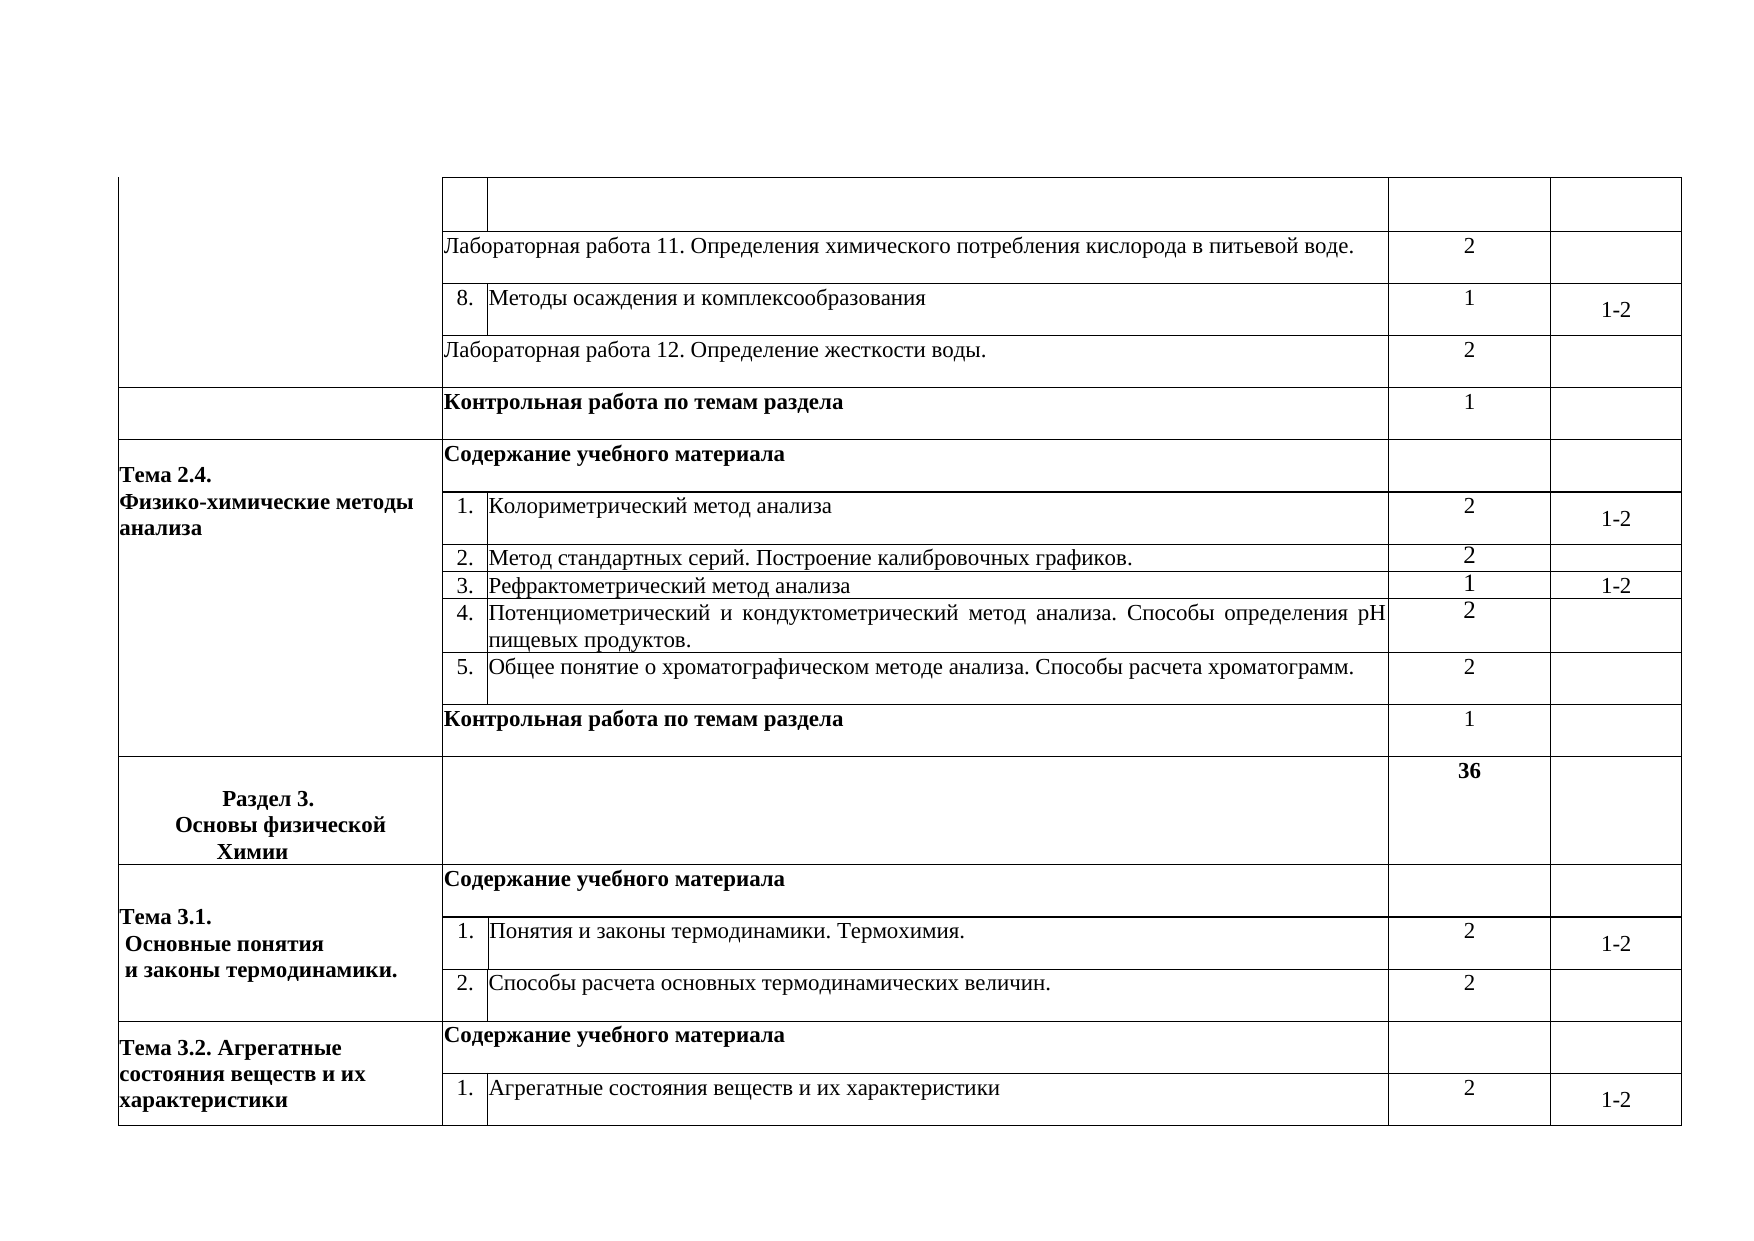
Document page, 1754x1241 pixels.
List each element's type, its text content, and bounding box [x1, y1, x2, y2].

table_cell [1551, 599, 1681, 652]
table_cell [1551, 757, 1681, 864]
table_cell 2 [1389, 599, 1550, 652]
table_cell [1389, 865, 1550, 916]
table_cell 2 [1389, 1074, 1550, 1125]
table_cell 8. [443, 284, 487, 335]
table_cell 2. [443, 545, 487, 571]
table_cell Содержание учебного материала [443, 865, 1388, 916]
table_cell 5. [443, 653, 487, 704]
table_cell [1551, 1022, 1681, 1073]
table_cell Содержание учебного материала [443, 440, 1388, 491]
table_cell 1-2 [1551, 284, 1681, 335]
table_cell 1-2 [1551, 572, 1681, 598]
table_cell Способы расчета основных термодинамических величин. [488, 970, 1388, 1021]
table_cell [119, 388, 442, 439]
table_cell Потенциометрический и кондуктометрический метод анализа. Способы определения рН пищевых продуктов. [488, 599, 1388, 652]
table_cell 1 [1389, 388, 1550, 439]
table_cell 1 [1389, 572, 1550, 598]
table_cell [1551, 388, 1681, 439]
table_cell Тема 2.4. Физико-химические методы анализа [119, 440, 442, 756]
table_cell 3. [443, 572, 487, 598]
table_cell 2 [1389, 178, 1550, 231]
table_cell 1-2 [1551, 493, 1681, 543]
table_cell 4. [443, 599, 487, 652]
table_cell [1551, 865, 1681, 916]
table_cell Раздел 3. Основы физической Химии [119, 757, 442, 864]
table_cell Содержание учебного материала [443, 1022, 1388, 1073]
table_cell Контрольная работа по темам раздела [443, 705, 1388, 756]
table_cell Колориметрический метод анализа [488, 493, 1388, 543]
table_cell Лабораторная работа 12. Определение жесткости воды. [443, 336, 1388, 387]
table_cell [488, 178, 1388, 231]
table_cell 1-2 [1551, 918, 1681, 968]
table_cell [1551, 178, 1681, 231]
table_cell [1551, 653, 1681, 704]
table_cell 1. [443, 1074, 487, 1125]
table_cell 36 [1389, 757, 1550, 864]
table_cell 1 [1389, 705, 1550, 756]
table_cell 2 [1389, 493, 1550, 543]
table_cell [1551, 336, 1681, 387]
table_cell Методы осаждения и комплексообразования [488, 284, 1388, 335]
table_cell Понятия и законы термодинамики. Термохимия. [489, 918, 1388, 968]
table_cell Метод стандартных серий. Построение калибровочных графиков. [488, 545, 1388, 571]
table_cell 2 [1389, 653, 1550, 704]
table_cell 2 [1389, 232, 1550, 283]
table_cell 2 [1389, 545, 1550, 571]
table_cell 1 [1389, 284, 1550, 335]
table_cell Рефрактометрический метод анализа [488, 572, 1388, 598]
table_cell Контрольная работа по темам раздела [443, 388, 1388, 439]
table_cell Тема 3.2. Агрегатные состояния веществ и их характеристики [119, 1022, 442, 1125]
table_cell [1389, 440, 1550, 491]
table_cell Тема 3.1. Основные понятия и законы термодинамики. [119, 865, 442, 1021]
table_cell 7. [443, 178, 487, 231]
table_cell [1551, 440, 1681, 491]
table_cell Агрегатные состояния веществ и их характеристики [488, 1074, 1388, 1125]
table_cell 1. [443, 918, 488, 968]
table_cell [443, 757, 1388, 864]
table_cell 2 [1389, 336, 1550, 387]
table_cell 1. [443, 493, 487, 543]
table_cell [1551, 705, 1681, 756]
table_cell [1389, 1022, 1550, 1073]
table_cell Общее понятие о хроматографическом методе анализа. Способы расчета хроматограмм. [488, 653, 1388, 704]
table_cell [1551, 232, 1681, 283]
table_cell [1551, 545, 1681, 571]
table_cell 1-2 [1551, 1074, 1681, 1125]
table_cell 2 [1389, 970, 1550, 1021]
table_cell 2. [443, 970, 487, 1021]
table_cell 2 [1389, 918, 1550, 968]
table_cell [1551, 970, 1681, 1021]
table_cell Лабораторная работа 11. Определения химического потребления кислорода в питьевой воде. [443, 232, 1388, 283]
